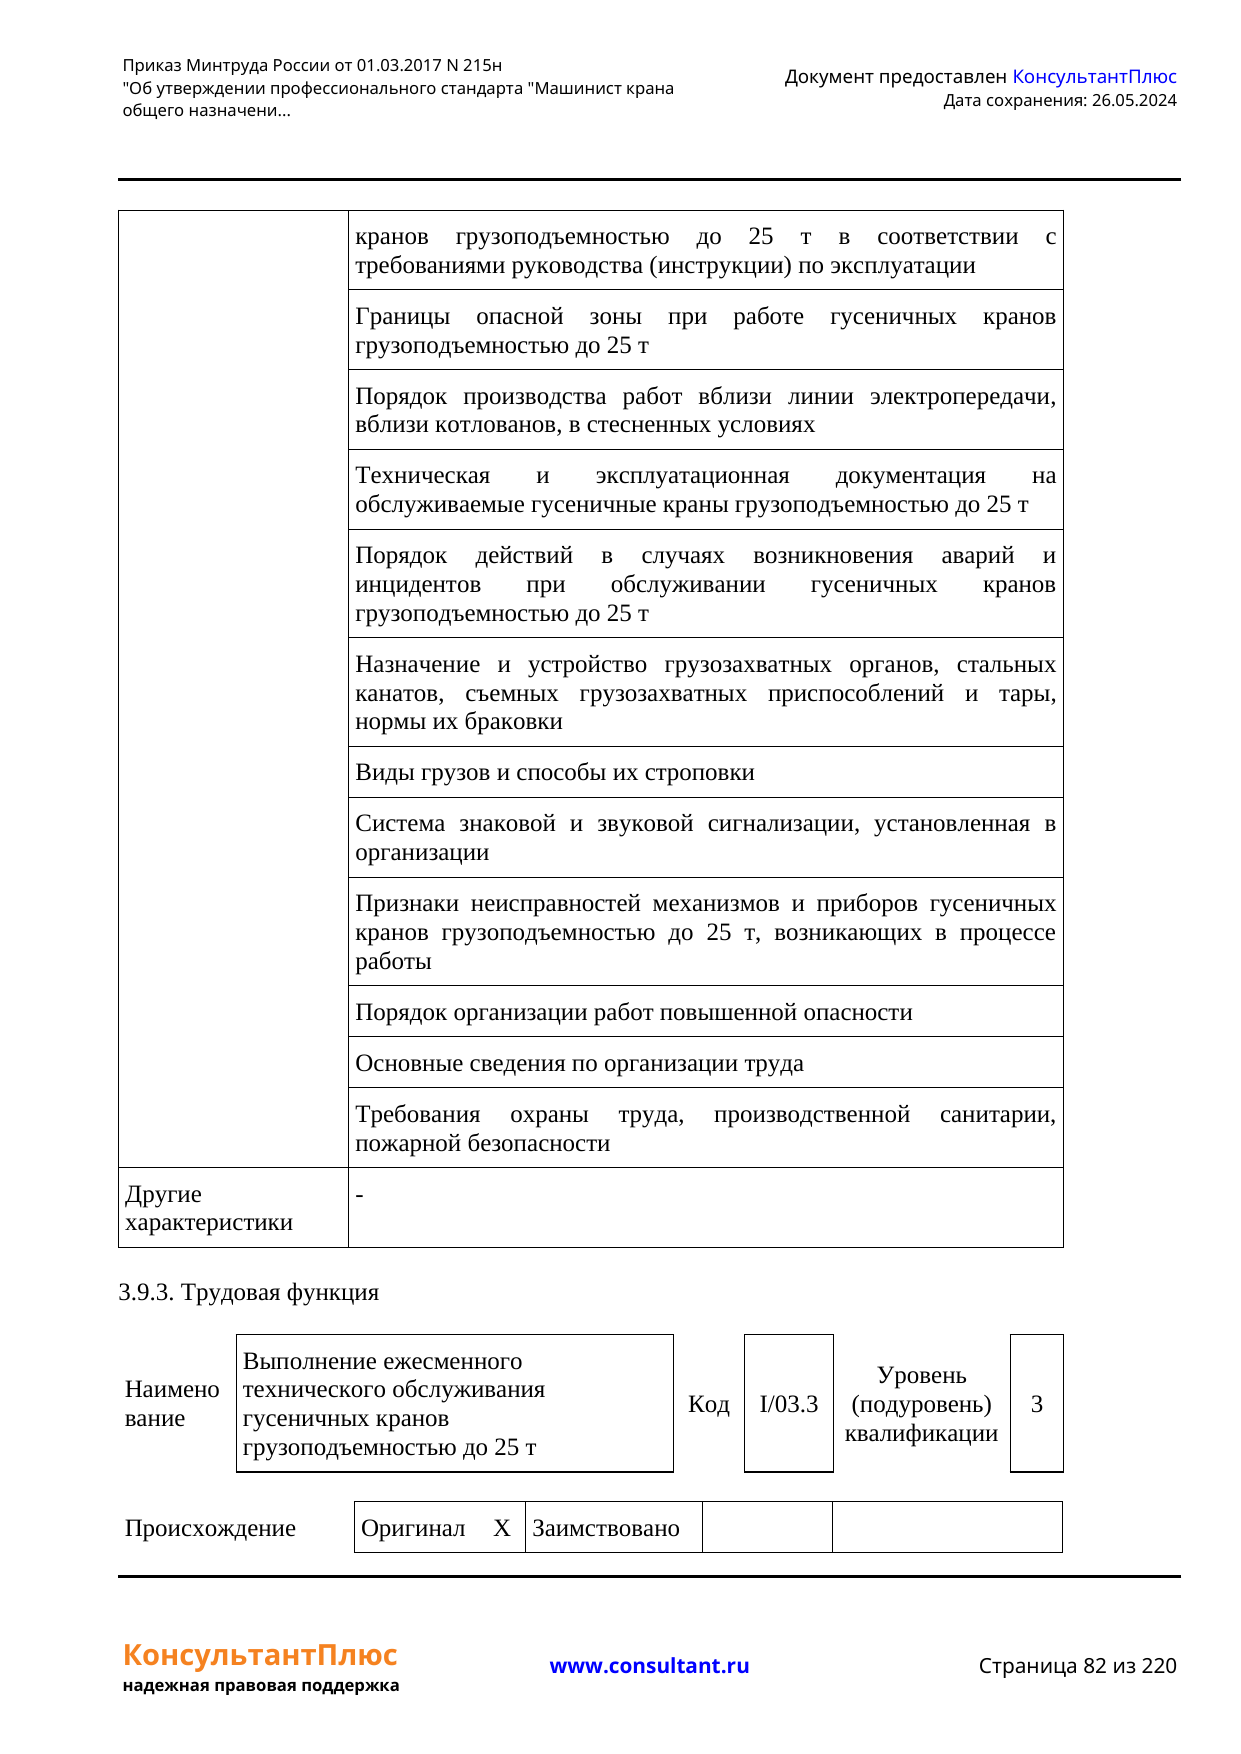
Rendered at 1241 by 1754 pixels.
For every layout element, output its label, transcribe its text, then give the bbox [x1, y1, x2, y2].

table_header X [478, 1502, 525, 1552]
table_cell Основные сведения по организации труда [349, 1037, 1063, 1087]
table_cell Порядок организации работ повышенной опасности [349, 986, 1063, 1036]
text 3.9.3. Трудовая функция [118, 1277, 1181, 1305]
table_cell Назначение и устройство грузозахватных органов, стальных канатов, съемных грузозахватных приспособлений и тары, нормы их браковки [349, 638, 1063, 746]
table_cell Признаки неисправностей механизмов и приборов гусеничных кранов грузоподъемностью до 25 т, возникающих в процессе работы [349, 878, 1063, 985]
table_header Выполнение ежесменного технического обслуживания гусеничных кранов грузоподъемностью до 25 т [237, 1335, 673, 1471]
table_cell Порядок производства работ вблизи линии электропередачи, вблизи котлованов, в стесненных условиях [349, 370, 1063, 449]
table_cell - [349, 1168, 1063, 1247]
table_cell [349, 211, 1063, 289]
table_cell Другие характеристики [119, 1168, 348, 1247]
table_cell Система знаковой и звуковой сигнализации, установленная в организации [349, 798, 1063, 877]
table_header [118, 1501, 354, 1552]
table_cell Порядок действий в случаях возникновения аварий и инцидентов при обслуживании гусеничных кранов грузоподъемностью до 25 т [349, 530, 1063, 637]
table_cell Техническая и эксплуатационная документация на обслуживаемые гусеничные краны грузоподъемностью до 25 т [349, 450, 1063, 529]
table_header I/03.3 [745, 1335, 833, 1471]
table_header Уровень (подуровень) квалификации [834, 1334, 1010, 1471]
table_header [703, 1502, 832, 1552]
table_header 3 [1011, 1335, 1063, 1471]
table_cell Виды грузов и способы их строповки [349, 747, 1063, 797]
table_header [526, 1502, 702, 1552]
table_header [833, 1502, 1062, 1552]
table_cell Границы опасной зоны при работе гусеничных кранов грузоподъемностью до 25 т [349, 290, 1063, 369]
table_header Оригинал [355, 1502, 478, 1552]
table_header Код [674, 1334, 744, 1471]
table_header Наименование [118, 1334, 236, 1471]
table_cell Требования охраны труда, производственной санитарии, пожарной безопасности [349, 1088, 1063, 1167]
